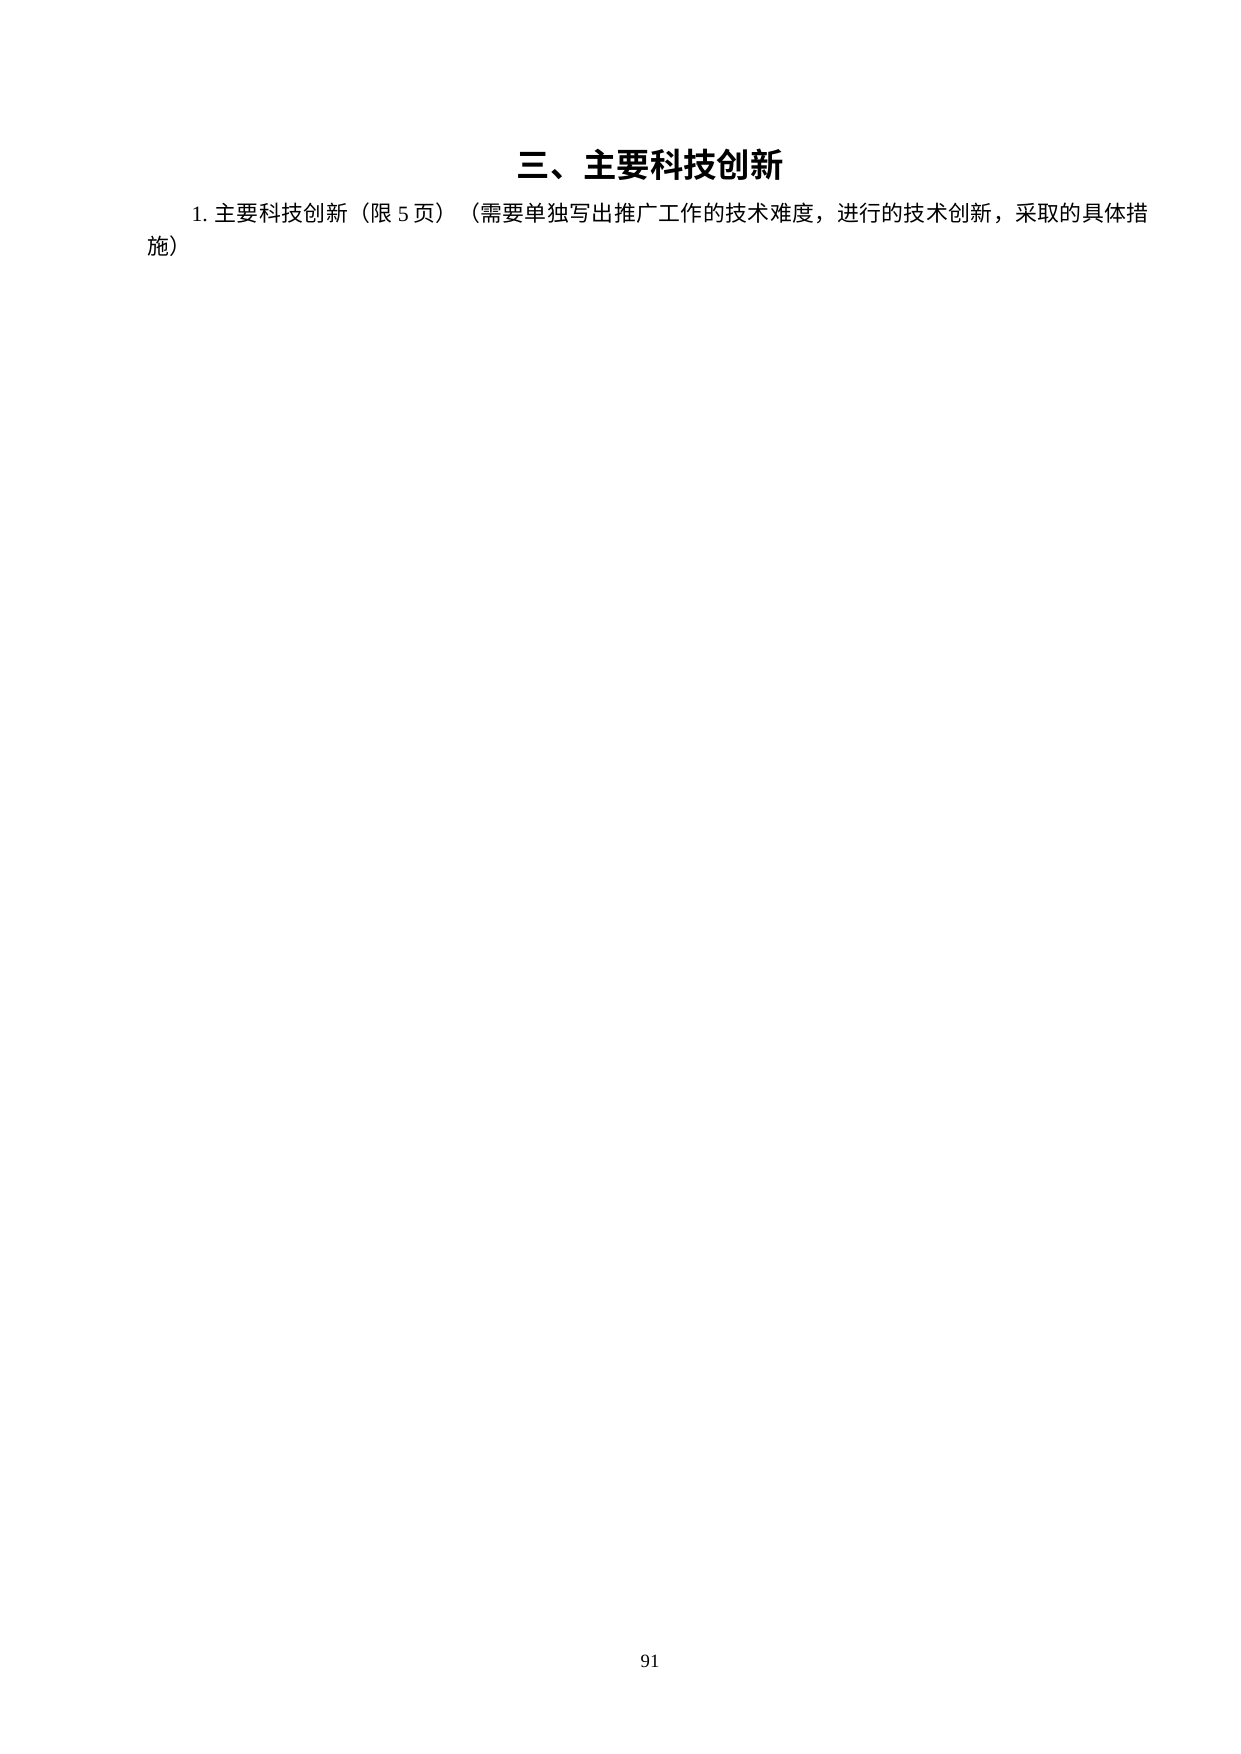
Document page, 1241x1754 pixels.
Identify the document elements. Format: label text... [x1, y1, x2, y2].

subtitle 三、主要科技创新 [148, 131, 1152, 196]
text 1. 主要科技创新（限5页）（需要单独写出推广工作的技术难度，进行的技术创新，采取的具体措施） [148, 196, 1152, 261]
